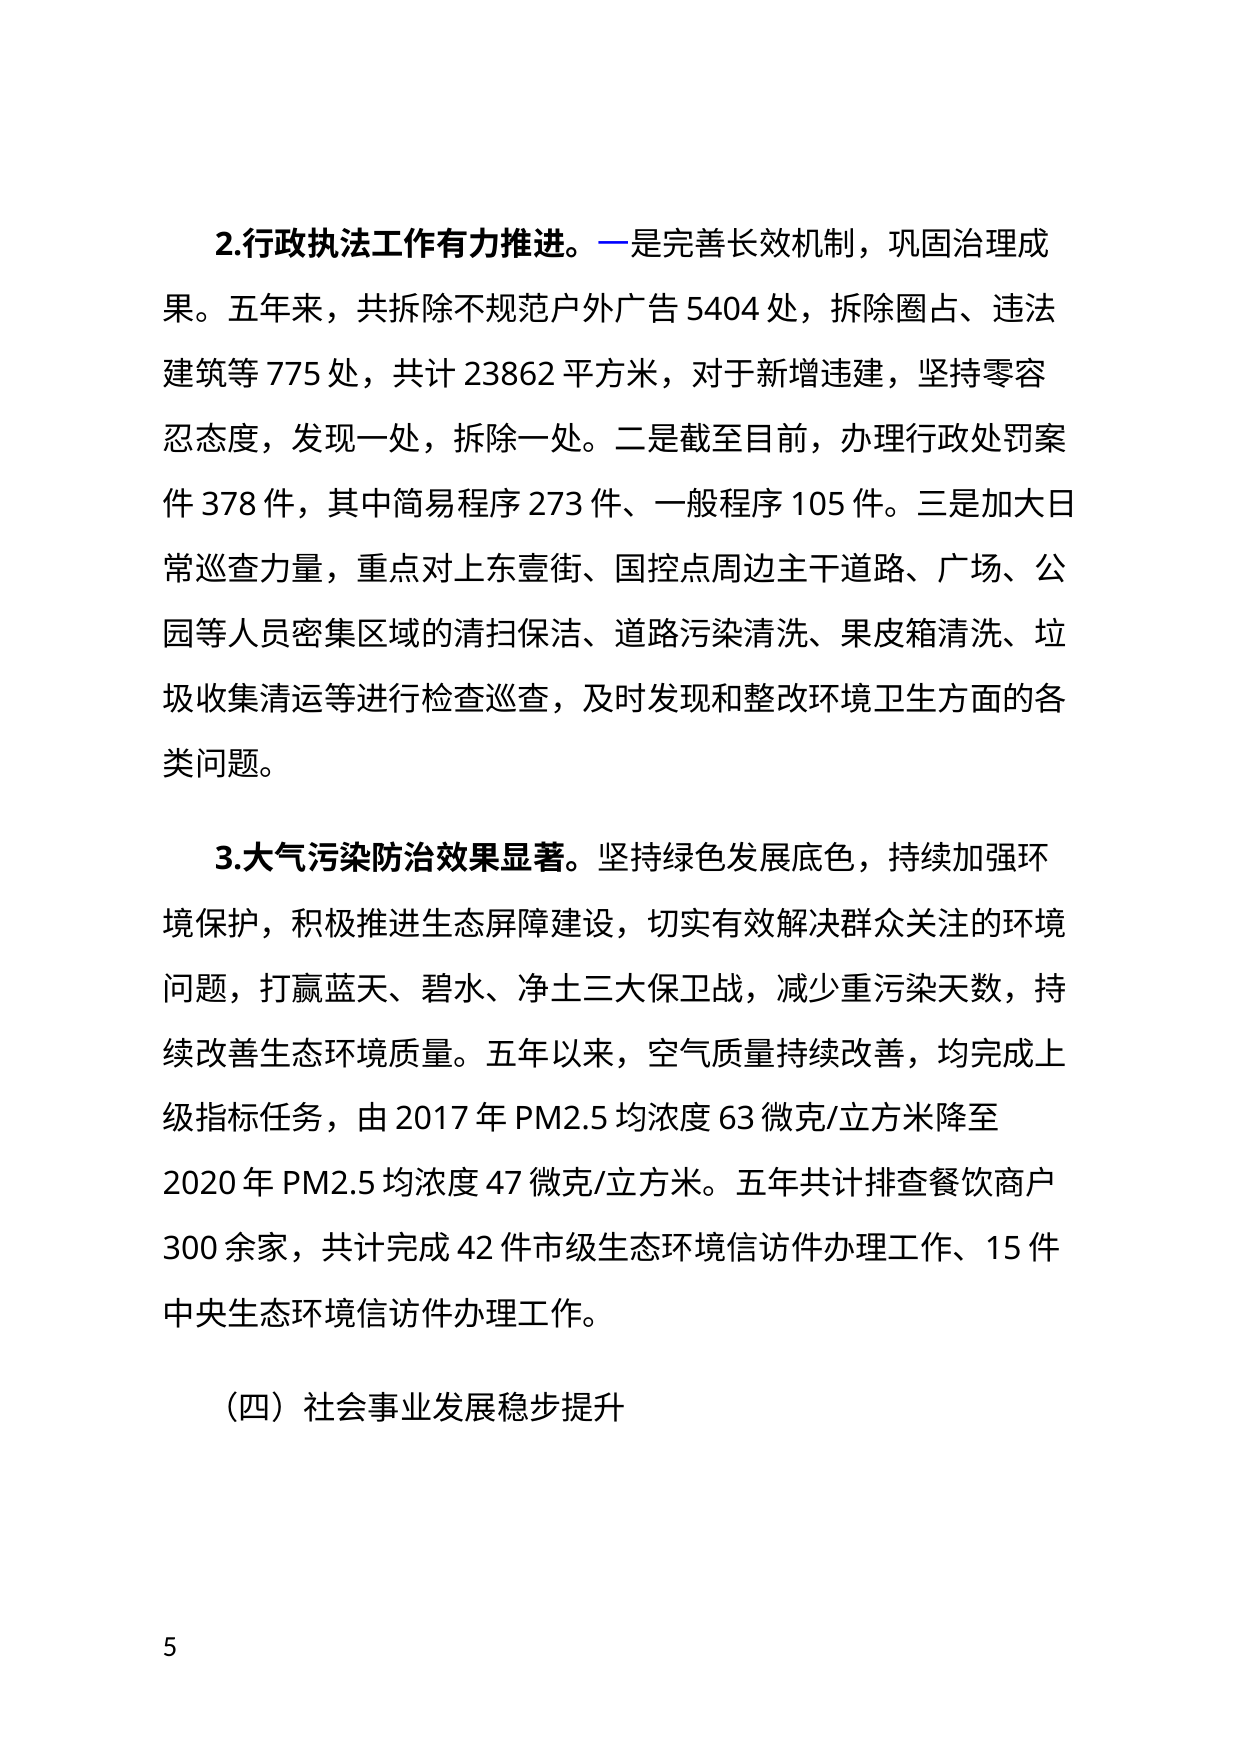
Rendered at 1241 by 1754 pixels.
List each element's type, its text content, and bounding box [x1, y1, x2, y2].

text 2.行政执法工作有力推进。一是完善长效机制，巩固治理成果。五年来，共拆除不规范户外广告5404处，拆除圈占、违法建筑等775处，共计23862平方米，对于新增违建，坚持零容忍态度，发现一处，拆除一处。二是截至目前，办理行政处罚案件378件，其中简易程序273件、一般程序105件。三是加大日常巡查力量，重点对上东壹街、国控点周边主干道路、广场、公园等人员密集区域的清扫保洁、道路污染清洗、果皮箱清洗、垃圾收集清运等进行检查巡查，及时发现和整改环境卫生方面的各类问题。 [162, 209, 1078, 794]
text （四）社会事业发展稳步提升 [162, 1372, 1078, 1502]
text 3.大气污染防治效果显著。坚持绿色发展底色，持续加强环境保护，积极推进生态屏障建设，切实有效解决群众关注的环境问题，打赢蓝天、碧水、净土三大保卫战，减少重污染天数，持续改善生态环境质量。五年以来，空气质量持续改善，均完成上级指标任务，由2017年PM2.5均浓度63微克/立方米降至2020年PM2.5均浓度47微克/立方米。五年共计排查餐饮商户300余家，共计完成42件市级生态环境信访件办理工作、15件中央生态环境信访件办理工作。 [162, 823, 1078, 1343]
